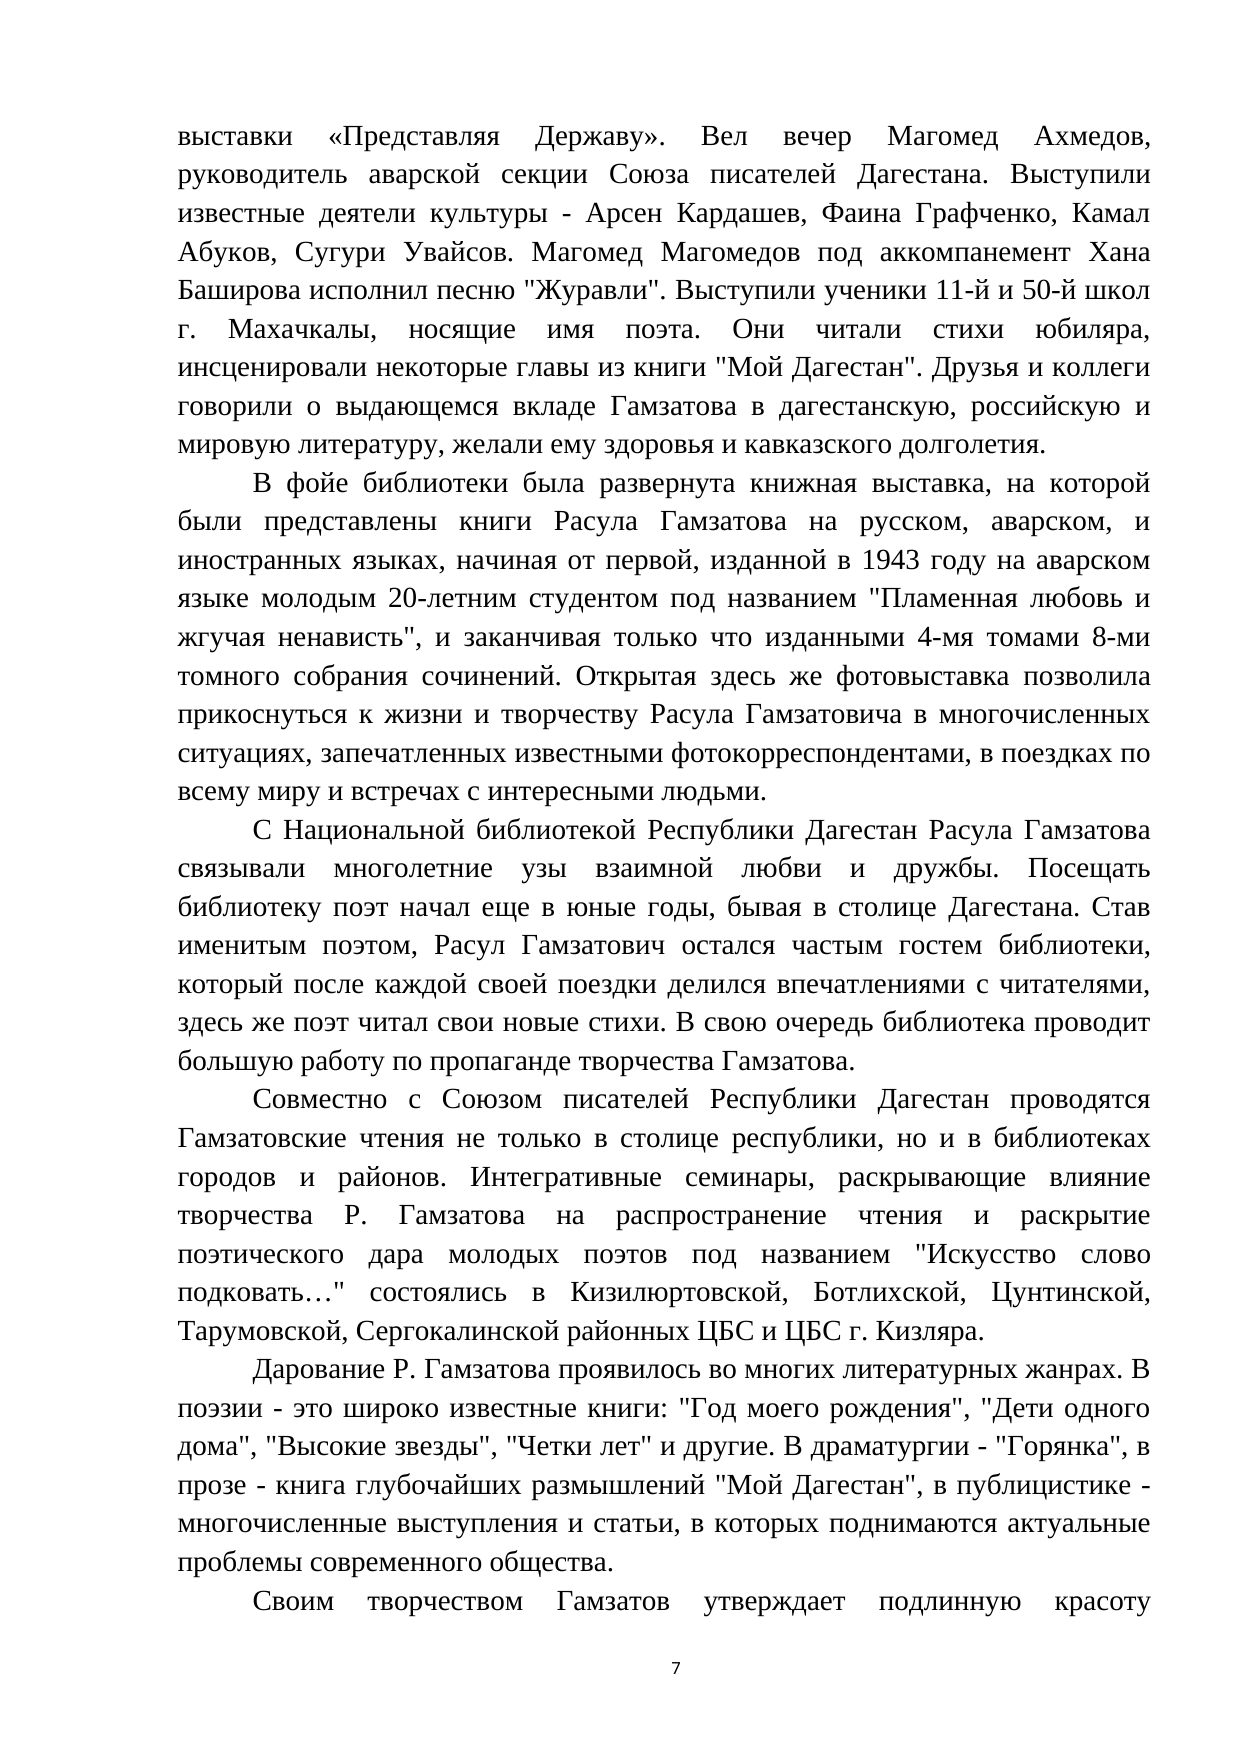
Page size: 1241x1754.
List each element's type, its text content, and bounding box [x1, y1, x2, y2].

text В фойе библиотеки была развернута книжная выставка, на которой были представлены книги Расула Гамзатова на русском, аварском, и иностранных языках, начиная от первой, изданной в 1943 году на аварском языке молодым 20-летним студентом под названием "Пламенная любовь и жгучая ненависть", и заканчивая только что изданными 4-мя томами 8-ми томного собрания сочинений. Открытая здесь же фотовыставка позволила прикоснуться к жизни и творчеству Расула Гамзатовича в многочисленных ситуациях, запечатленных известными фотокорреспондентами, в поездках по всему миру и встречах с интересными людьми. [177, 465, 1152, 807]
text С Национальной библиотекой Республики Дагестан Расула Гамзатова связывали многолетние узы взаимной любви и дружбы. Посещать библиотеку поэт начал еще в юные годы, бывая в столице Дагестана. Став именитым поэтом, Расул Гамзатович остался частым гостем библиотеки, который после каждой своей поездки делился впечатлениями с читателями, здесь же поэт читал свои новые стихи. В свою очередь библиотека проводит большую работу по пропаганде творчества Гамзатова. [177, 812, 1152, 1077]
text Дарование Р. Гамзатова проявилось во многих литературных жанрах. В поэзии - это широко известные книги: "Год моего рождения", "Дети одного дома", "Высокие звезды", "Четки лет" и другие. В драматургии - "Горянка", в прозе - книга глубочайших размышлений "Мой Дагестан", в публицистике - многочисленные выступления и статьи, в которых поднимаются актуальные проблемы современного общества. [177, 1351, 1152, 1578]
text Совместно с Союзом писателей Республики Дагестан проводятся Гамзатовские чтения не только в столице республики, но и в библиотеках городов и районов. Интегративные семинары, раскрывающие влияние творчества Р. Гамзатова на распространение чтения и раскрытие поэтического дара молодых поэтов под названием "Искусство слово подковать…" состоялись в Кизилюртовской, Ботлихской, Цунтинской, Тарумовской, Сергокалинской районных ЦБС и ЦБС г. Кизляра. [177, 1082, 1152, 1346]
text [177, 118, 1152, 460]
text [177, 1583, 1152, 1616]
